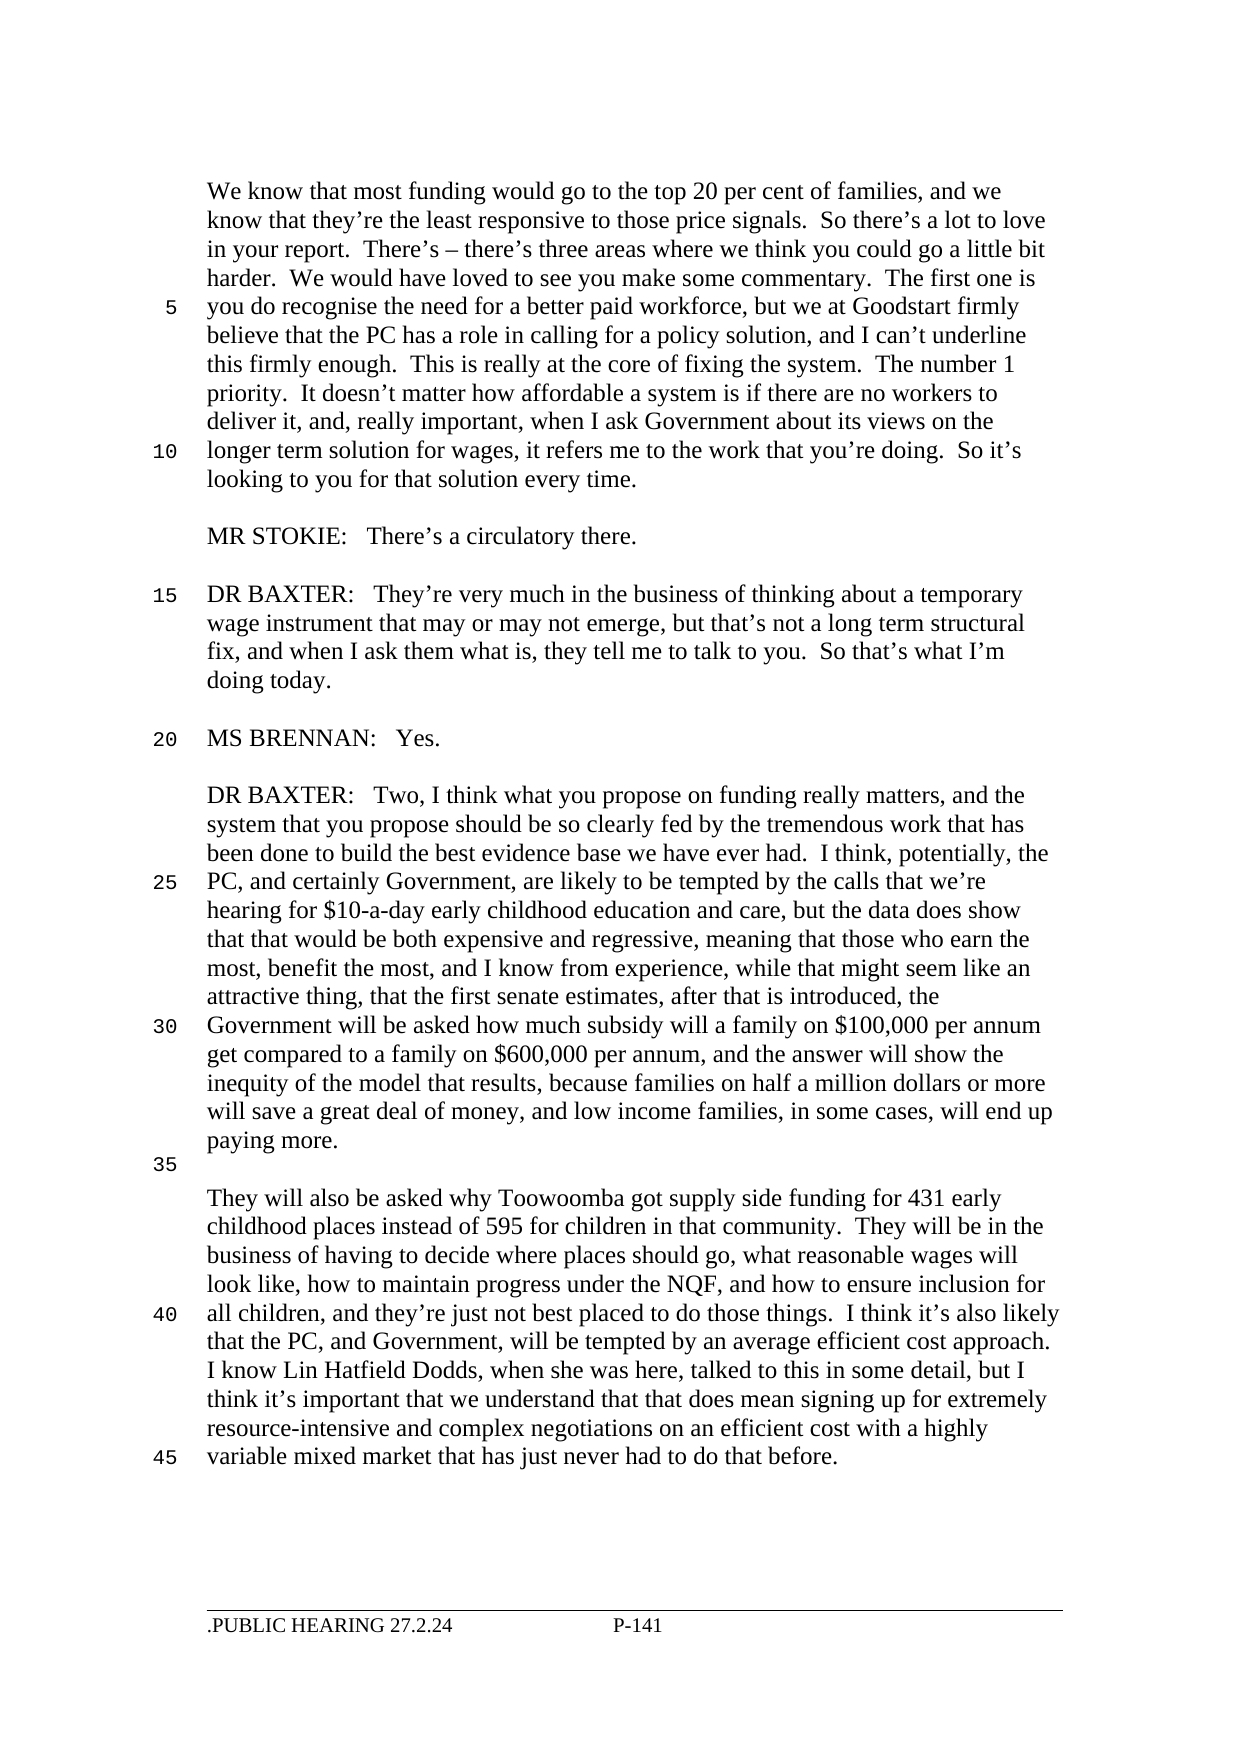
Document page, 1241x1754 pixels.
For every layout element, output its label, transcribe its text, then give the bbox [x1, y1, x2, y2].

text MR STOKIE: There’s a circulatory there. [207, 521, 1063, 550]
text They will also be asked why Toowoomba got supply side funding for 431 early childhood places instead of 595 for children in that community. They will be in the business of having to decide where places should go, what reasonable wages will look like, how to maintain progress under the NQF, and how to ensure inclusion for all children, and they’re just not best placed to do those things. I think it’s also likely that the PC, and Government, will be tempted by an average efficient cost approach. I know Lin Hatfield Dodds, when she was here, talked to this in some detail, but I think it’s important that we understand that that does mean signing up for extremely resource-intensive and complex negotiations on an efficient cost with a highly variable mixed market that has just never had to do that before. [207, 1183, 1063, 1470]
text DR BAXTER: Two, I think what you propose on funding really matters, and the system that you propose should be so clearly fed by the tremendous work that has been done to build the best evidence base we have ever had. I think, potentially, the PC, and certainly Government, are likely to be tempted by the calls that we’re hearing for $10-a-day early childhood education and care, but the data does show that that would be both expensive and regressive, meaning that those who earn the most, benefit the most, and I know from experience, while that might seem like an attractive thing, that the first senate estimates, after that is introduced, the Government will be asked how much subsidy will a family on $100,000 per annum get compared to a family on $600,000 per annum, and the answer will show the inequity of the model that results, because families on half a million dollars or more will save a great deal of money, and low income families, in some cases, will end up paying more. [207, 780, 1063, 1154]
text DR BAXTER: They’re very much in the business of thinking about a temporary wage instrument that may or may not emerge, but that’s not a long term structural fix, and when I ask them what is, they tell me to talk to you. So that’s what I’m doing today. [207, 579, 1063, 694]
text We know that most funding would go to the top 20 per cent of families, and we know that they’re the least responsive to those price signals. So there’s a lot to love in your report. There’s – there’s three areas where we think you could go a little bit harder. We would have loved to see you make some commentary. The first one is you do recognise the need for a better paid workforce, but we at Goodstart firmly believe that the PC has a role in calling for a policy solution, and I can’t underline this firmly enough. This is really at the core of fixing the system. The number 1 priority. It doesn’t matter how affordable a system is if there are no workers to deliver it, and, really important, when I ask Government about its views on the longer term solution for wages, it refers me to the work that you’re doing. So it’s looking to you for that solution every time. [207, 176, 1063, 493]
text MS BRENNAN: Yes. [207, 723, 1063, 751]
